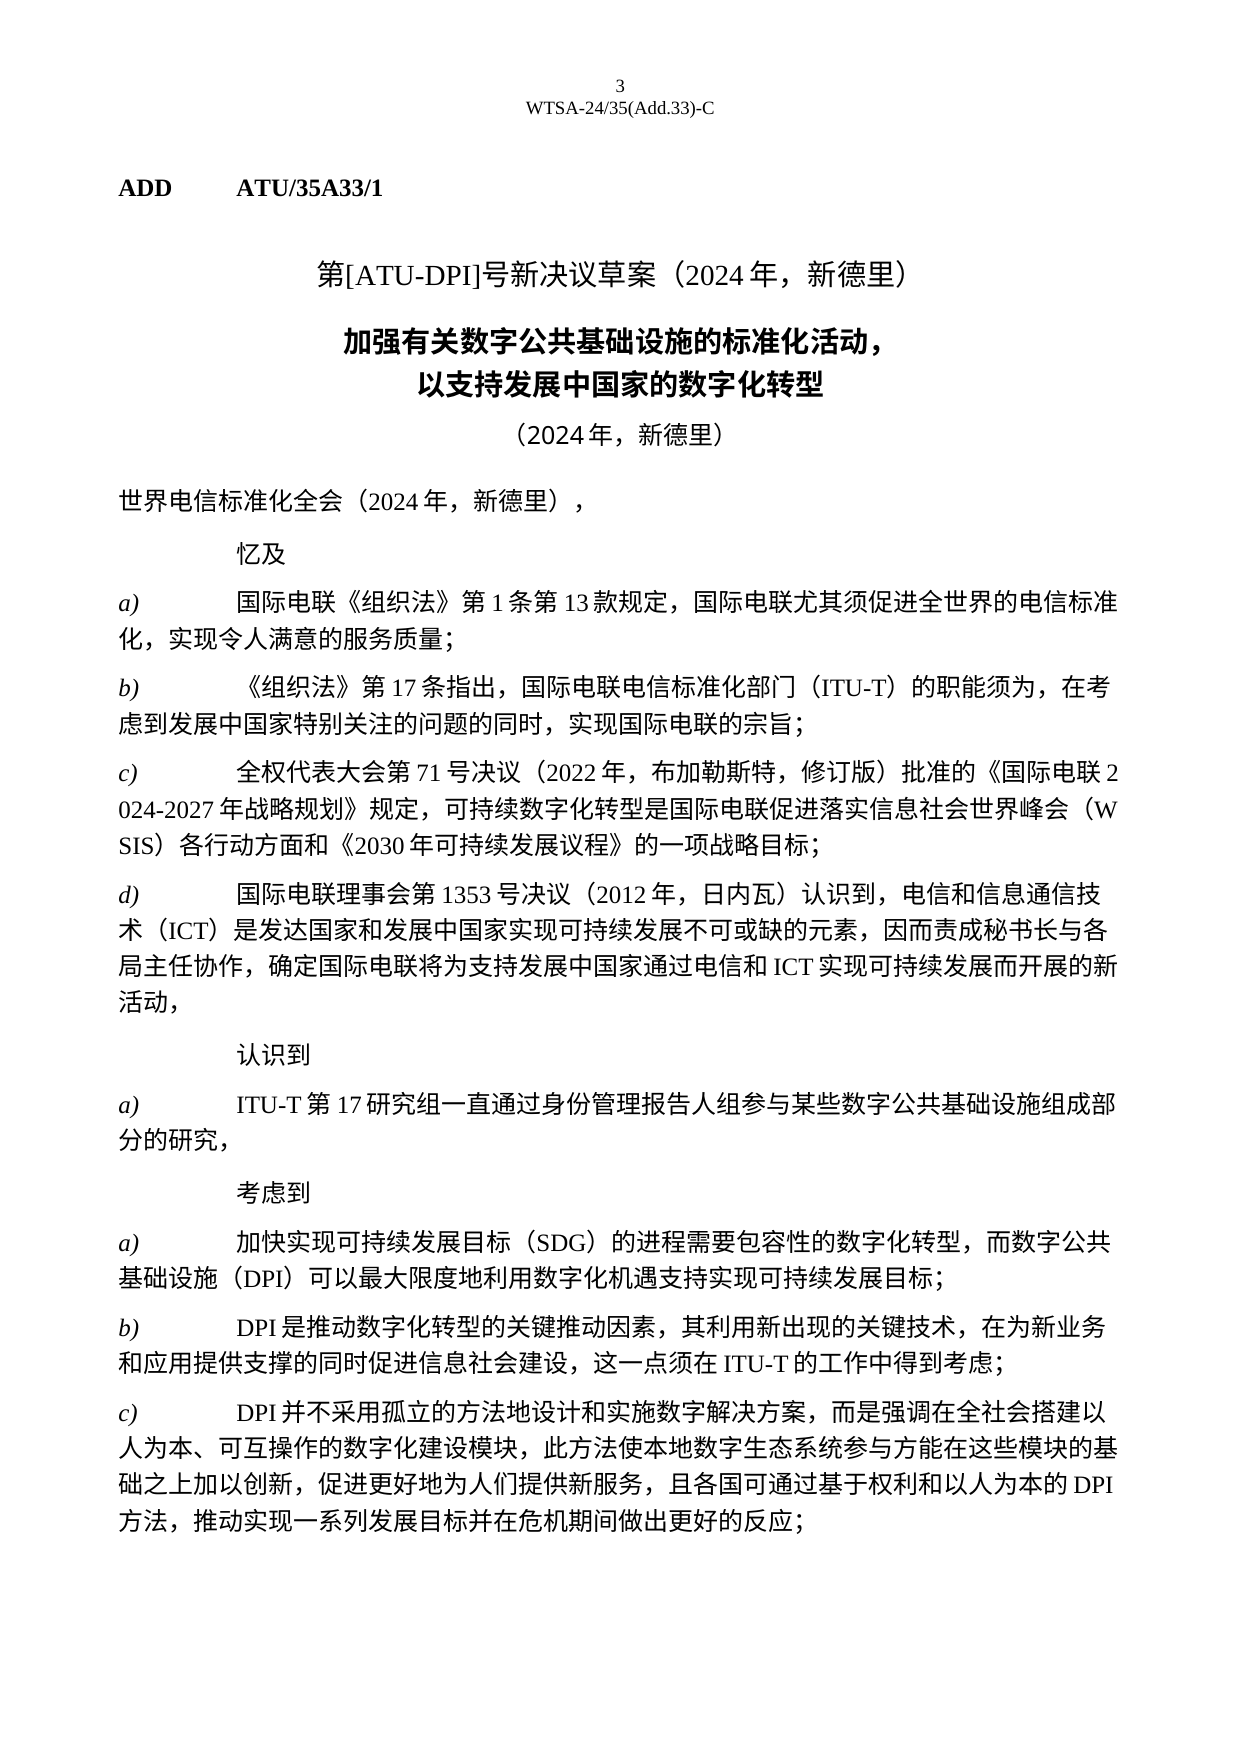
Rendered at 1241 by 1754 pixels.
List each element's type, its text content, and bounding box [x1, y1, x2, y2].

text 忆及 [236, 534, 1122, 570]
title 世界电信标准化全会（2024年，新德里）， [118, 481, 1122, 517]
text b) DPI是推动数字化转型的关键推动因素，其利用新出现的关键技术，在为新业务和应用提供支撑的同时促进信息社会建设，这一点须在ITU-T的工作中得到考虑； [118, 1307, 1122, 1380]
text c) 全权代表大会第71号决议（2022年，布加勒斯特，修订版）批准的《国际电联2024-2027年战略规划》规定，可持续数字化转型是国际电联促进落实信息社会世界峰会（WSIS）各行动方面和《2030年可持续发展议程》的一项战略目标； [118, 753, 1122, 862]
text a) 国际电联《组织法》第1条第13款规定，国际电联尤其须促进全世界的电信标准化，实现令人满意的服务质量； [118, 583, 1122, 655]
text c) DPI并不采用孤立的方法地设计和实施数字解决方案，而是强调在全社会搭建以人为本、可互操作的数字化建设模块，此方法使本地数字生态系统参与方能在这些模块的基础之上加以创新，促进更好地为人们提供新服务，且各国可通过基于权利和以人为本的DPI方法，推动实现一系列发展目标并在危机期间做出更好的反应； [118, 1392, 1122, 1537]
text （2024年，新德里） [118, 416, 1122, 452]
text a) ITU-T第17研究组一直通过身份管理报告人组参与某些数字公共基础设施组成部分的研究， [118, 1084, 1122, 1157]
text ADD ATU/35A33/1 [118, 173, 1122, 201]
text 考虑到 [236, 1174, 1122, 1210]
text 认识到 [236, 1036, 1122, 1072]
text b) 《组织法》第17条指出，国际电联电信标准化部门（ITU-T）的职能须为，在考虑到发展中国家特别关注的问题的同时，实现国际电联的宗旨； [118, 668, 1122, 740]
title 加强有关数字公共基础设施的标准化活动， 以支持发展中国家的数字化转型 [118, 319, 1122, 403]
text 第[ATU-DPI]号新决议草案（2024年，新德里） [118, 251, 1122, 294]
text d) 国际电联理事会第1353号决议（2012年，日内瓦）认识到，电信和信息通信技术（ICT）是发达国家和发展中国家实现可持续发展不可或缺的元素，因而责成秘书长与各局主任协作，确定国际电联将为支持发展中国家通过电信和ICT实现可持续发展而开展的新活动， [118, 874, 1122, 1019]
text a) 加快实现可持续发展目标（SDG）的进程需要包容性的数字化转型，而数字公共基础设施（DPI）可以最大限度地利用数字化机遇支持实现可持续发展目标； [118, 1222, 1122, 1295]
